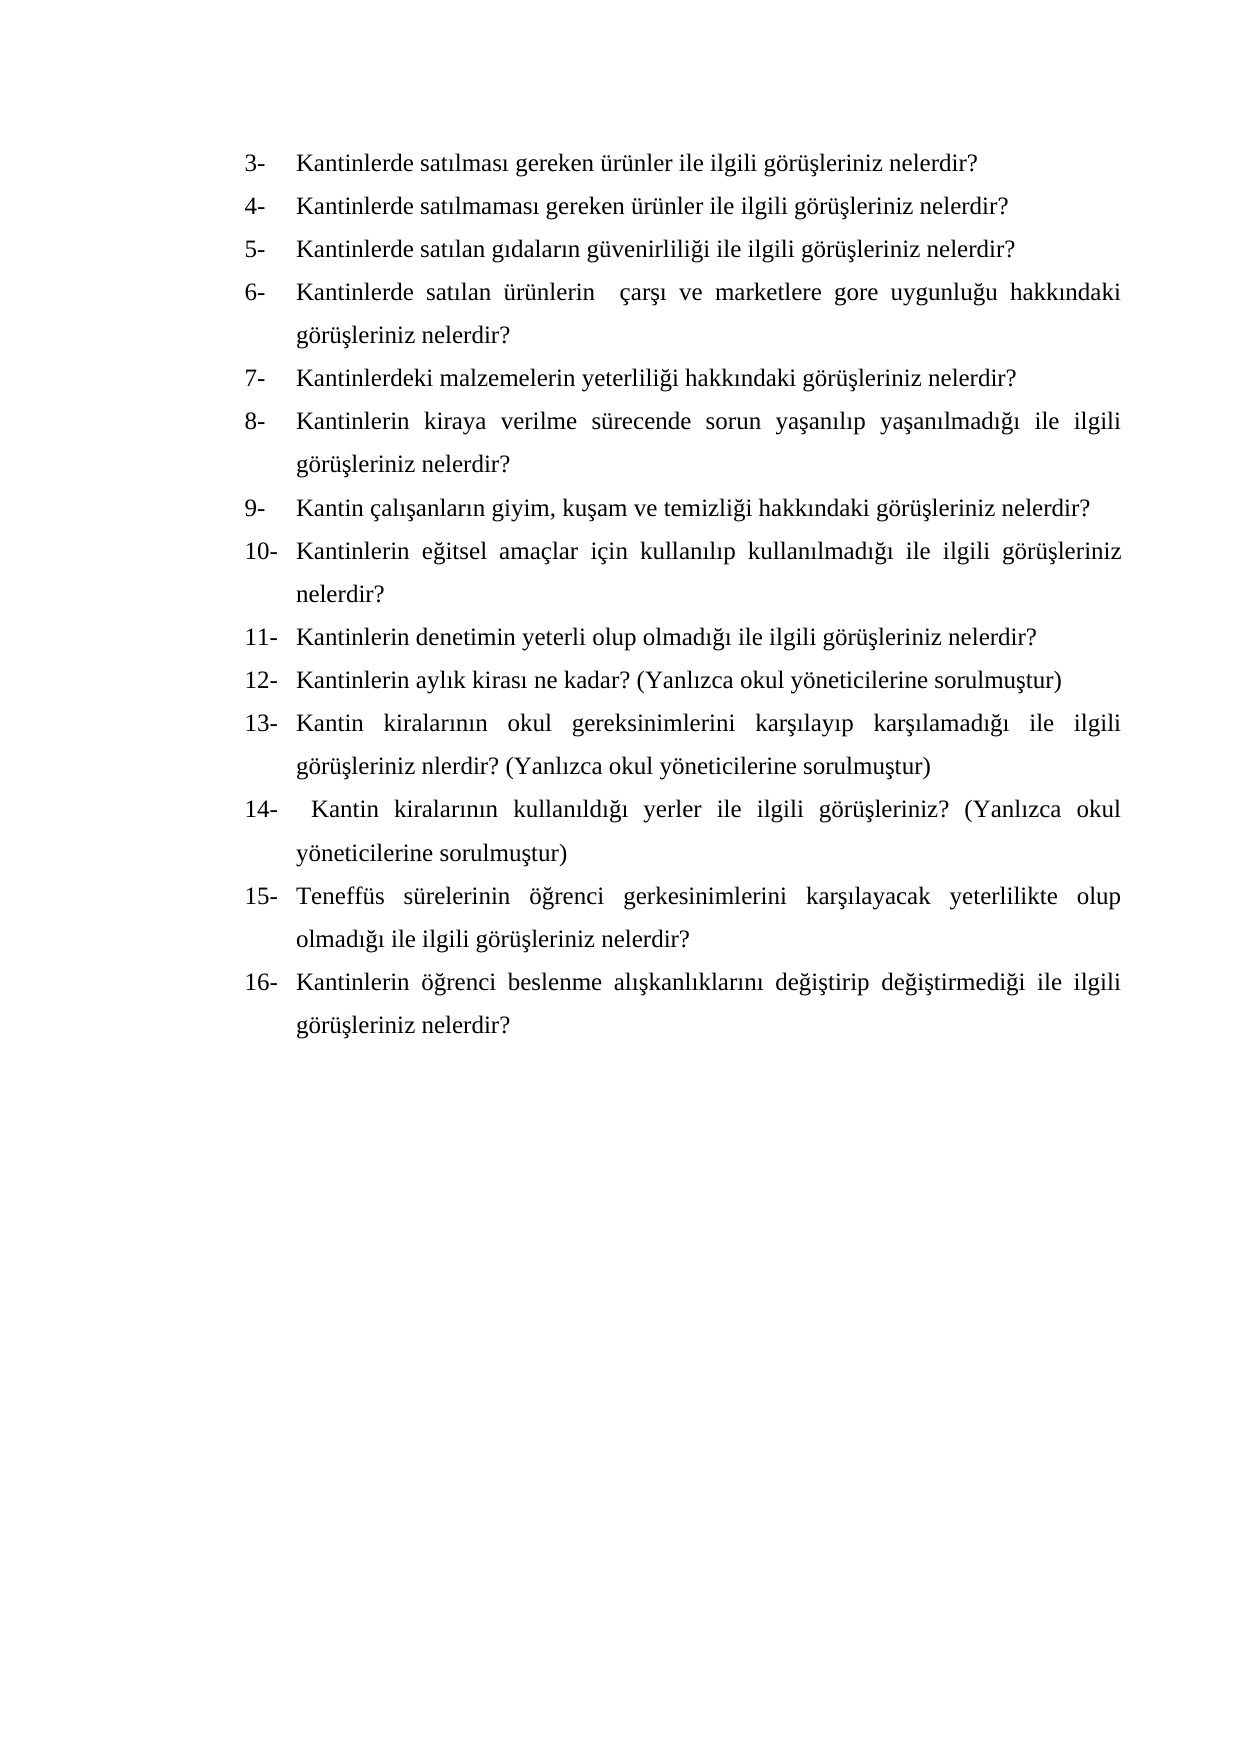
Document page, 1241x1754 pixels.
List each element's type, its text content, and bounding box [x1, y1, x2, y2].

list Kantinlerin öğrenci beslenme alışkanlıklarını değiştirip değiştirmediği ile ilgili görüşleriniz nelerdir? [244, 967, 1122, 1039]
list Kantinlerin denetimin yeterli olup olmadığı ile ilgili görüşleriniz nelerdir? [244, 622, 1122, 651]
list Kantinlerde satılmaması gereken ürünler ile ilgili görüşleriniz nelerdir? [244, 191, 1122, 219]
list Kantinlerde satılan gıdaların güvenirliliği ile ilgili görüşleriniz nelerdir? [244, 234, 1122, 263]
list Kantinlerin aylık kirası ne kadar? (Yanlızca okul yöneticilerine sorulmuştur) [244, 665, 1122, 694]
list Kantin kiralarının okul gereksinimlerini karşılayıp karşılamadığı ile ilgili görüşleriniz nlerdir? (Yanlızca okul yöneticilerine sorulmuştur) [244, 708, 1122, 780]
list Kantin kiralarının kullanıldığı yerler ile ilgili görüşleriniz? (Yanlızca okul yöneticilerine sorulmuştur) [244, 794, 1122, 866]
list Teneffüs sürelerinin öğrenci gerkesinimlerini karşılayacak yeterlilikte olup olmadığı ile ilgili görüşleriniz nelerdir? [244, 881, 1122, 953]
list Kantinlerde satılması gereken ürünler ile ilgili görüşleriniz nelerdir? [244, 148, 1122, 176]
list Kantinlerdeki malzemelerin yeterliliği hakkındaki görüşleriniz nelerdir? [244, 363, 1122, 392]
list Kantinlerin eğitsel amaçlar için kullanılıp kullanılmadığı ile ilgili görüşleriniz nelerdir? [244, 536, 1122, 608]
list Kantinlerde satılan ürünlerin çarşı ve marketlere gore uygunluğu hakkındaki görüşleriniz nelerdir? [244, 277, 1122, 349]
list Kantinlerin kiraya verilme sürecende sorun yaşanılıp yaşanılmadığı ile ilgili görüşleriniz nelerdir? [244, 406, 1122, 478]
list Kantin çalışanların giyim, kuşam ve temizliği hakkındaki görüşleriniz nelerdir? [244, 493, 1122, 521]
